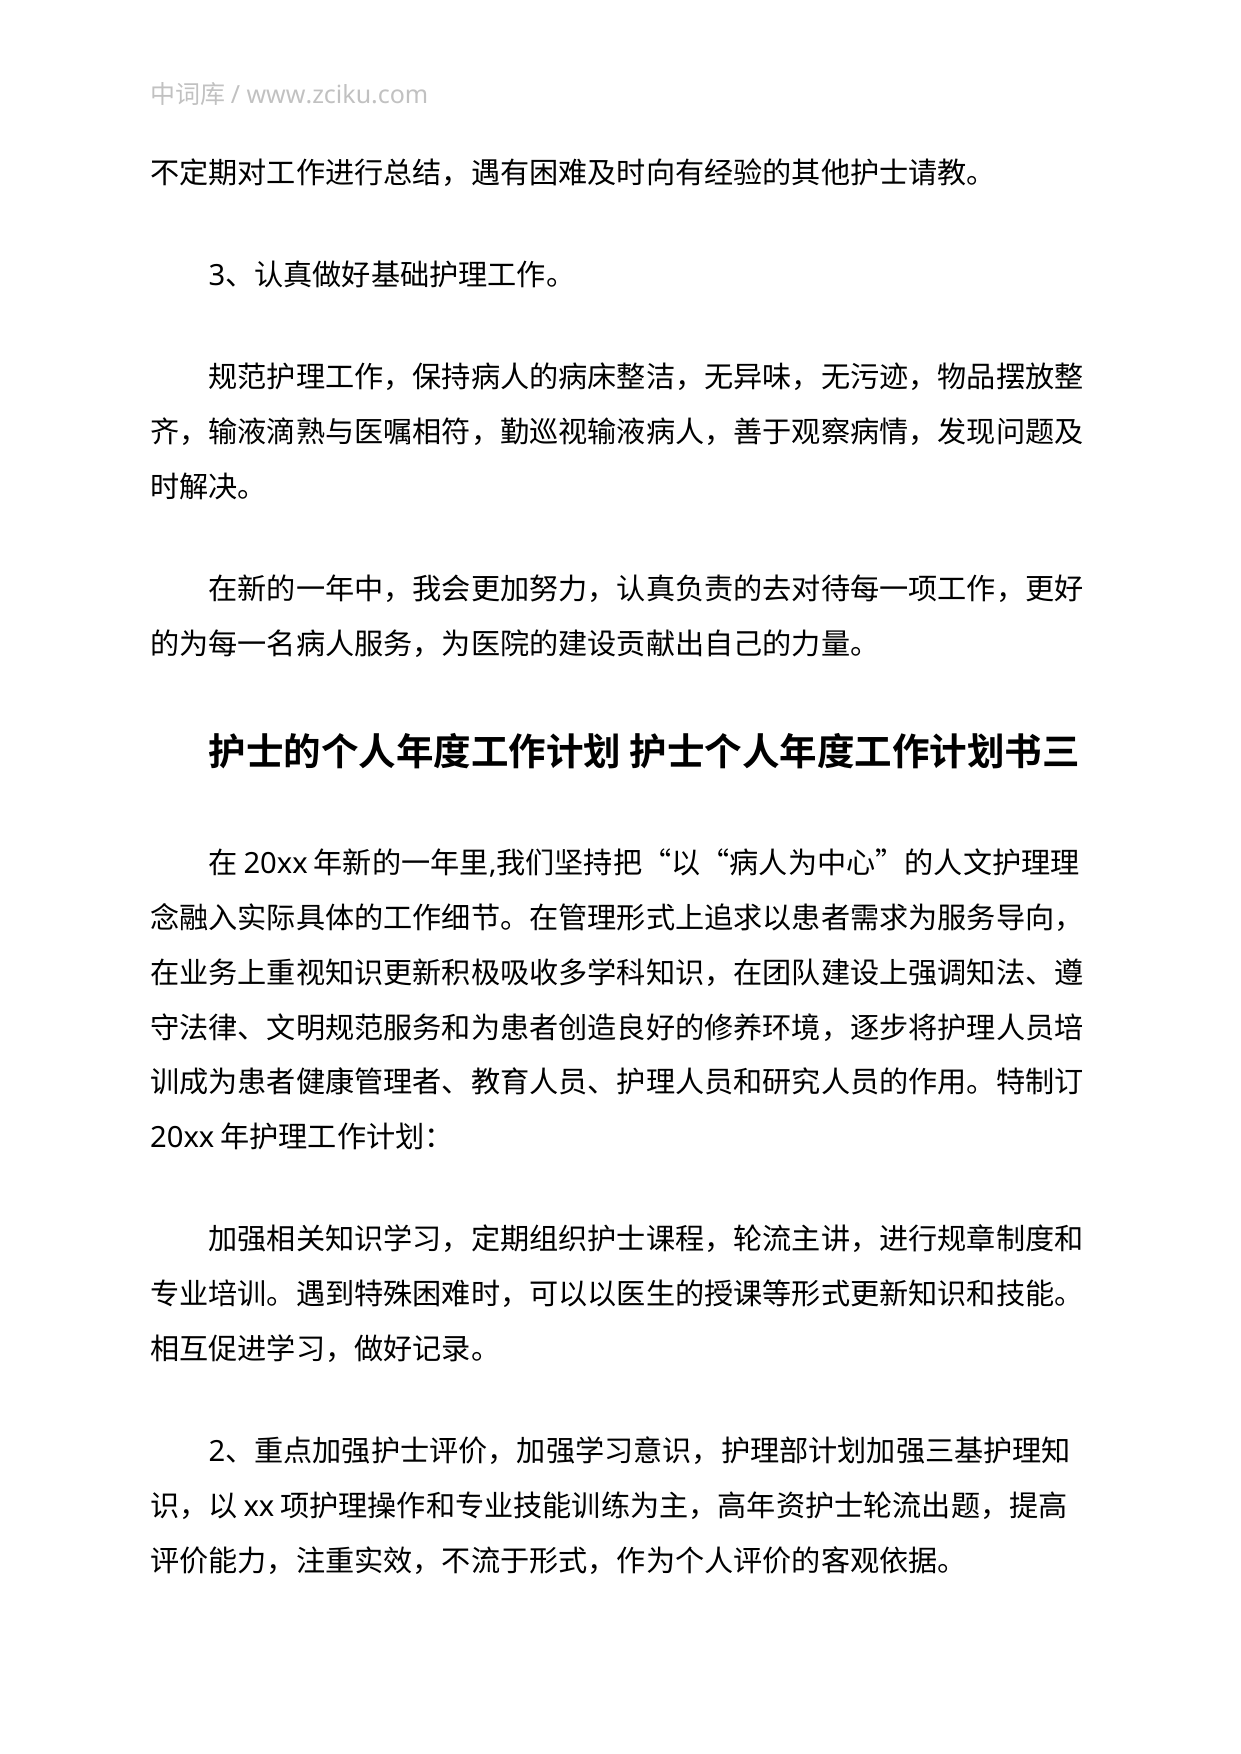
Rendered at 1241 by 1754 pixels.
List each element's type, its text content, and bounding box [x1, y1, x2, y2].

text 2、重点加强护士评价，加强学习意识，护理部计划加强三基护理知识，以xx项护理操作和专业技能训练为主，高年资护士轮流出题，提高评价能力，注重实效，不流于形式，作为个人评价的客观依据。 [150, 1427, 1090, 1580]
text 在20xx年新的一年里,我们坚持把“以“病人为中心”的人文护理理念融入实际具体的工作细节。在管理形式上追求以患者需求为服务导向，在业务上重视知识更新积极吸收多学科知识，在团队建设上强调知法、遵守法律、文明规范服务和为患者创造良好的修养环境，逐步将护理人员培训成为患者健康管理者、教育人员、护理人员和研究人员的作用。特制订20xx年护理工作计划： [150, 839, 1090, 1156]
text 在新的一年中，我会更加努力，认真负责的去对待每一项工作，更好的为每一名病人服务，为医院的建设贡献出自己的力量。 [150, 565, 1090, 662]
text 护士的个人年度工作计划 护士个人年度工作计划书三 [150, 722, 1090, 776]
text 3、认真做好基础护理工作。 [150, 252, 1090, 294]
text 规范护理工作，保持病人的病床整洁，无异味，无污迹，物品摆放整齐，输液滴熟与医嘱相符，勤巡视输液病人，善于观察病情，发现问题及时解决。 [150, 354, 1090, 506]
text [150, 150, 1090, 192]
text 加强相关知识学习，定期组织护士课程，轮流主讲，进行规章制度和专业培训。遇到特殊困难时，可以以医生的授课等形式更新知识和技能。相互促进学习，做好记录。 [150, 1216, 1090, 1368]
